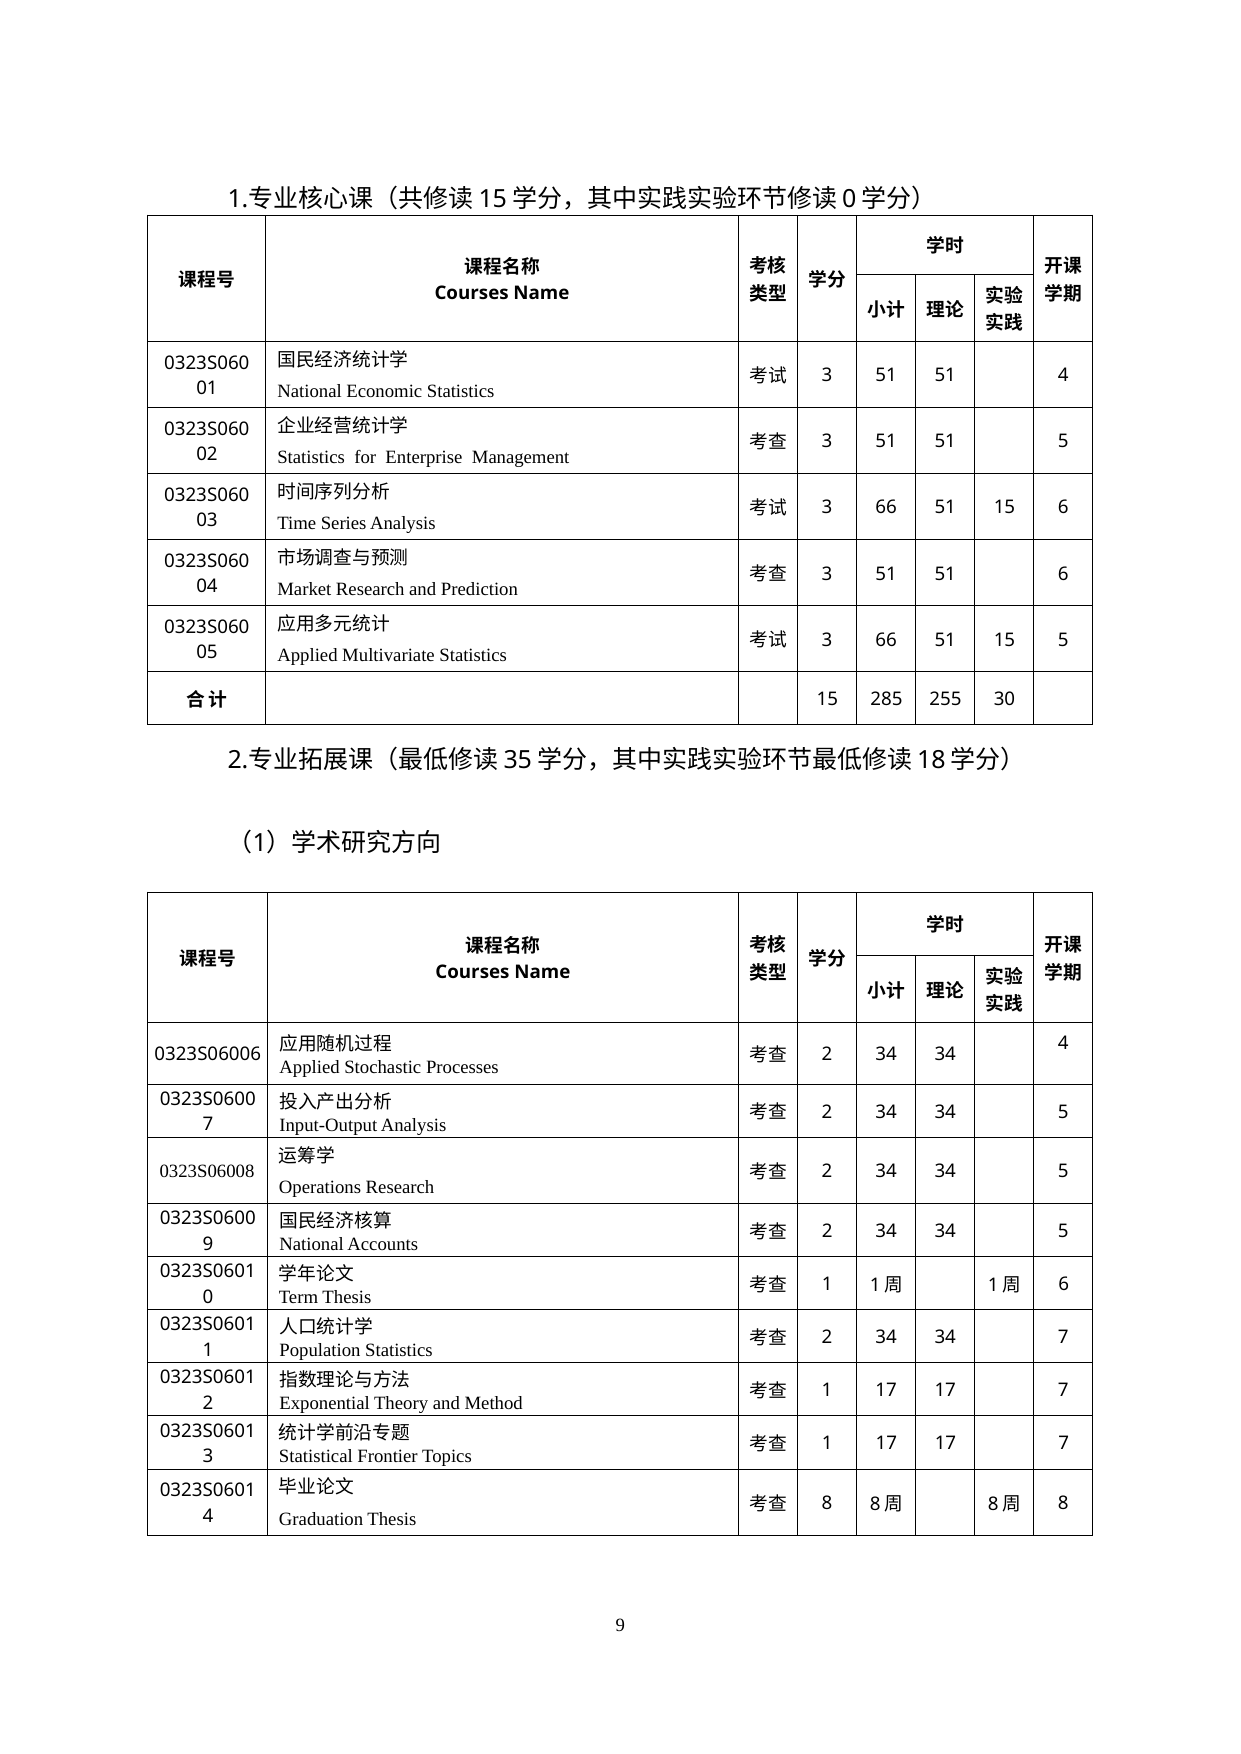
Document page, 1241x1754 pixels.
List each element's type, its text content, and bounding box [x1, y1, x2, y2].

table_cell 51 [916, 474, 974, 539]
table_cell [916, 1470, 974, 1534]
table_header 考核 类型 [739, 893, 797, 1022]
table_header 考核 类型 [739, 216, 797, 341]
table_cell 2 [798, 1204, 856, 1256]
table_cell 应用随机过程 Applied Stochastic Processes [268, 1023, 738, 1084]
table_cell 51 [916, 540, 974, 605]
table_cell 34 [916, 1085, 974, 1137]
table_cell 0323S06014 [148, 1470, 267, 1534]
table_cell 7 [1034, 1363, 1092, 1415]
table_cell 指数理论与方法 Exponential Theory and Method [268, 1363, 738, 1415]
table_cell 34 [857, 1085, 915, 1137]
table_cell 考查 [739, 1085, 797, 1137]
table_cell 6 [1034, 540, 1092, 605]
table_cell 34 [857, 1204, 915, 1256]
table_cell 实验 实践 [975, 956, 1033, 1022]
table_cell 3 [798, 606, 856, 671]
table_cell 0323S06009 [148, 1204, 267, 1256]
table_cell 小计 [857, 956, 915, 1022]
table_header 课程号 [148, 893, 267, 1022]
table_cell 国民经济核算 National Accounts [268, 1204, 738, 1256]
table_header 开课 学期 [1034, 893, 1092, 1022]
table_cell 15 [798, 672, 856, 724]
table_cell 1 [798, 1416, 856, 1468]
table_cell 0323S06008 [148, 1138, 267, 1203]
table_cell 投入产出分析 Input-Output Analysis [268, 1085, 738, 1137]
table_cell 8周 [975, 1470, 1033, 1534]
table_cell 51 [857, 342, 915, 407]
table_cell [739, 672, 797, 724]
table_cell 285 [857, 672, 915, 724]
table_cell 应用多元统计 Applied Multivariate Statistics [266, 606, 738, 671]
table_cell 34 [916, 1023, 974, 1084]
table_cell 理论 [916, 275, 974, 341]
table_header 学时 [857, 893, 1033, 955]
table_cell 3 [798, 474, 856, 539]
table_cell [975, 1085, 1033, 1137]
table_cell 0323S06013 [148, 1416, 267, 1468]
table_cell 17 [916, 1416, 974, 1468]
table_cell 34 [916, 1204, 974, 1256]
table_cell 考查 [739, 408, 797, 473]
table_cell 考查 [739, 1310, 797, 1362]
table_cell 0323S06005 [148, 606, 265, 671]
table_cell 0323S06010 [148, 1257, 267, 1309]
table_cell 国民经济统计学 National Economic Statistics [266, 342, 738, 407]
table_cell 5 [1034, 1138, 1092, 1203]
text 2.专业拓展课（最低修读35学分，其中实践实验环节最低修读18学分） [177, 725, 1063, 790]
table_cell 实验 实践 [975, 275, 1033, 341]
table_cell 考查 [739, 1416, 797, 1468]
table_cell 0323S06006 [148, 1023, 267, 1084]
table_cell 考试 [739, 342, 797, 407]
table_cell [975, 1363, 1033, 1415]
table_header 学分 [798, 893, 856, 1022]
table_cell 人口统计学 Population Statistics [268, 1310, 738, 1362]
table_cell 51 [857, 408, 915, 473]
table_cell 1 [798, 1257, 856, 1309]
table_cell 4 [1034, 1023, 1092, 1084]
table_header 开课 学期 [1034, 216, 1092, 341]
table_cell 考查 [739, 1204, 797, 1256]
table_cell 0323S06001 [148, 342, 265, 407]
table_cell [975, 540, 1033, 605]
table_cell 51 [916, 606, 974, 671]
table_cell 4 [1034, 342, 1092, 407]
table_cell [266, 672, 738, 724]
table_cell 考查 [739, 1257, 797, 1309]
table_cell 1周 [975, 1257, 1033, 1309]
table_cell 考查 [739, 1363, 797, 1415]
table_cell 考试 [739, 606, 797, 671]
table_cell 统计学前沿专题 Statistical Frontier Topics [268, 1416, 738, 1468]
table_cell 7 [1034, 1310, 1092, 1362]
table_cell 2 [798, 1085, 856, 1137]
table_cell 34 [857, 1023, 915, 1084]
table_cell [975, 1138, 1033, 1203]
table_cell 毕业论文 Graduation Thesis [268, 1470, 738, 1534]
table_cell 8 [798, 1470, 856, 1534]
table_cell 6 [1034, 1257, 1092, 1309]
table_cell 考查 [739, 540, 797, 605]
table_cell 17 [916, 1363, 974, 1415]
table_cell 66 [857, 606, 915, 671]
table_cell 17 [857, 1416, 915, 1468]
table_cell 市场调查与预测 Market Research and Prediction [266, 540, 738, 605]
table_cell 2 [798, 1138, 856, 1203]
table_cell 34 [857, 1310, 915, 1362]
table_cell 0323S06004 [148, 540, 265, 605]
table_cell 5 [1034, 408, 1092, 473]
table_cell 34 [916, 1310, 974, 1362]
table_cell 合 计 [148, 672, 265, 724]
table_cell 2 [798, 1310, 856, 1362]
table_header 学时 [857, 216, 1033, 274]
table_cell 0323S06003 [148, 474, 265, 539]
table_cell [975, 408, 1033, 473]
table_cell 8周 [857, 1470, 915, 1534]
table_cell 5 [1034, 606, 1092, 671]
text （1）学术研究方向 [177, 808, 1063, 873]
table_header 课程名称 Courses Name [268, 893, 738, 1022]
table_cell 7 [1034, 1416, 1092, 1468]
table_cell 3 [798, 408, 856, 473]
table_cell 考试 [739, 474, 797, 539]
table_cell 理论 [916, 956, 974, 1022]
table_cell 考查 [739, 1023, 797, 1084]
table_cell 0323S06002 [148, 408, 265, 473]
table_cell 0323S06007 [148, 1085, 267, 1137]
table_cell 5 [1034, 1204, 1092, 1256]
table_cell 15 [975, 474, 1033, 539]
table_header 课程号 [148, 216, 265, 341]
table_cell 34 [916, 1138, 974, 1203]
table_cell 51 [857, 540, 915, 605]
table_cell 17 [857, 1363, 915, 1415]
table_cell 66 [857, 474, 915, 539]
table_cell 5 [1034, 1085, 1092, 1137]
text 1.专业核心课（共修读15学分，其中实践实验环节修读0学分） [177, 178, 1063, 214]
table_cell [975, 1416, 1033, 1468]
table_cell 时间序列分析 Time Series Analysis [266, 474, 738, 539]
table_cell 0323S06012 [148, 1363, 267, 1415]
table_cell 51 [916, 408, 974, 473]
table_cell [1034, 672, 1092, 724]
table_cell 0323S06011 [148, 1310, 267, 1362]
table_cell [975, 1310, 1033, 1362]
table_cell 34 [857, 1138, 915, 1203]
table_cell 2 [798, 1023, 856, 1084]
table_cell [975, 1023, 1033, 1084]
table_cell 1周 [857, 1257, 915, 1309]
table_cell 小计 [857, 275, 915, 341]
table_cell 企业经营统计学 Statistics for Enterprise Management [266, 408, 738, 473]
table_cell 3 [798, 342, 856, 407]
table_cell 255 [916, 672, 974, 724]
table_cell [975, 1204, 1033, 1256]
table_header 学分 [798, 216, 856, 341]
table_cell 8 [1034, 1470, 1092, 1534]
table_cell 30 [975, 672, 1033, 724]
table_cell 3 [798, 540, 856, 605]
table_cell [916, 1257, 974, 1309]
table_cell 考查 [739, 1138, 797, 1203]
table_cell 考查 [739, 1470, 797, 1534]
table_cell 1 [798, 1363, 856, 1415]
table_cell 6 [1034, 474, 1092, 539]
table_cell 学年论文 Term Thesis [268, 1257, 738, 1309]
table_cell [975, 342, 1033, 407]
table_cell 运筹学 Operations Research [268, 1138, 738, 1203]
table_cell 15 [975, 606, 1033, 671]
table_header 课程名称 Courses Name [266, 216, 738, 341]
table_cell 51 [916, 342, 974, 407]
